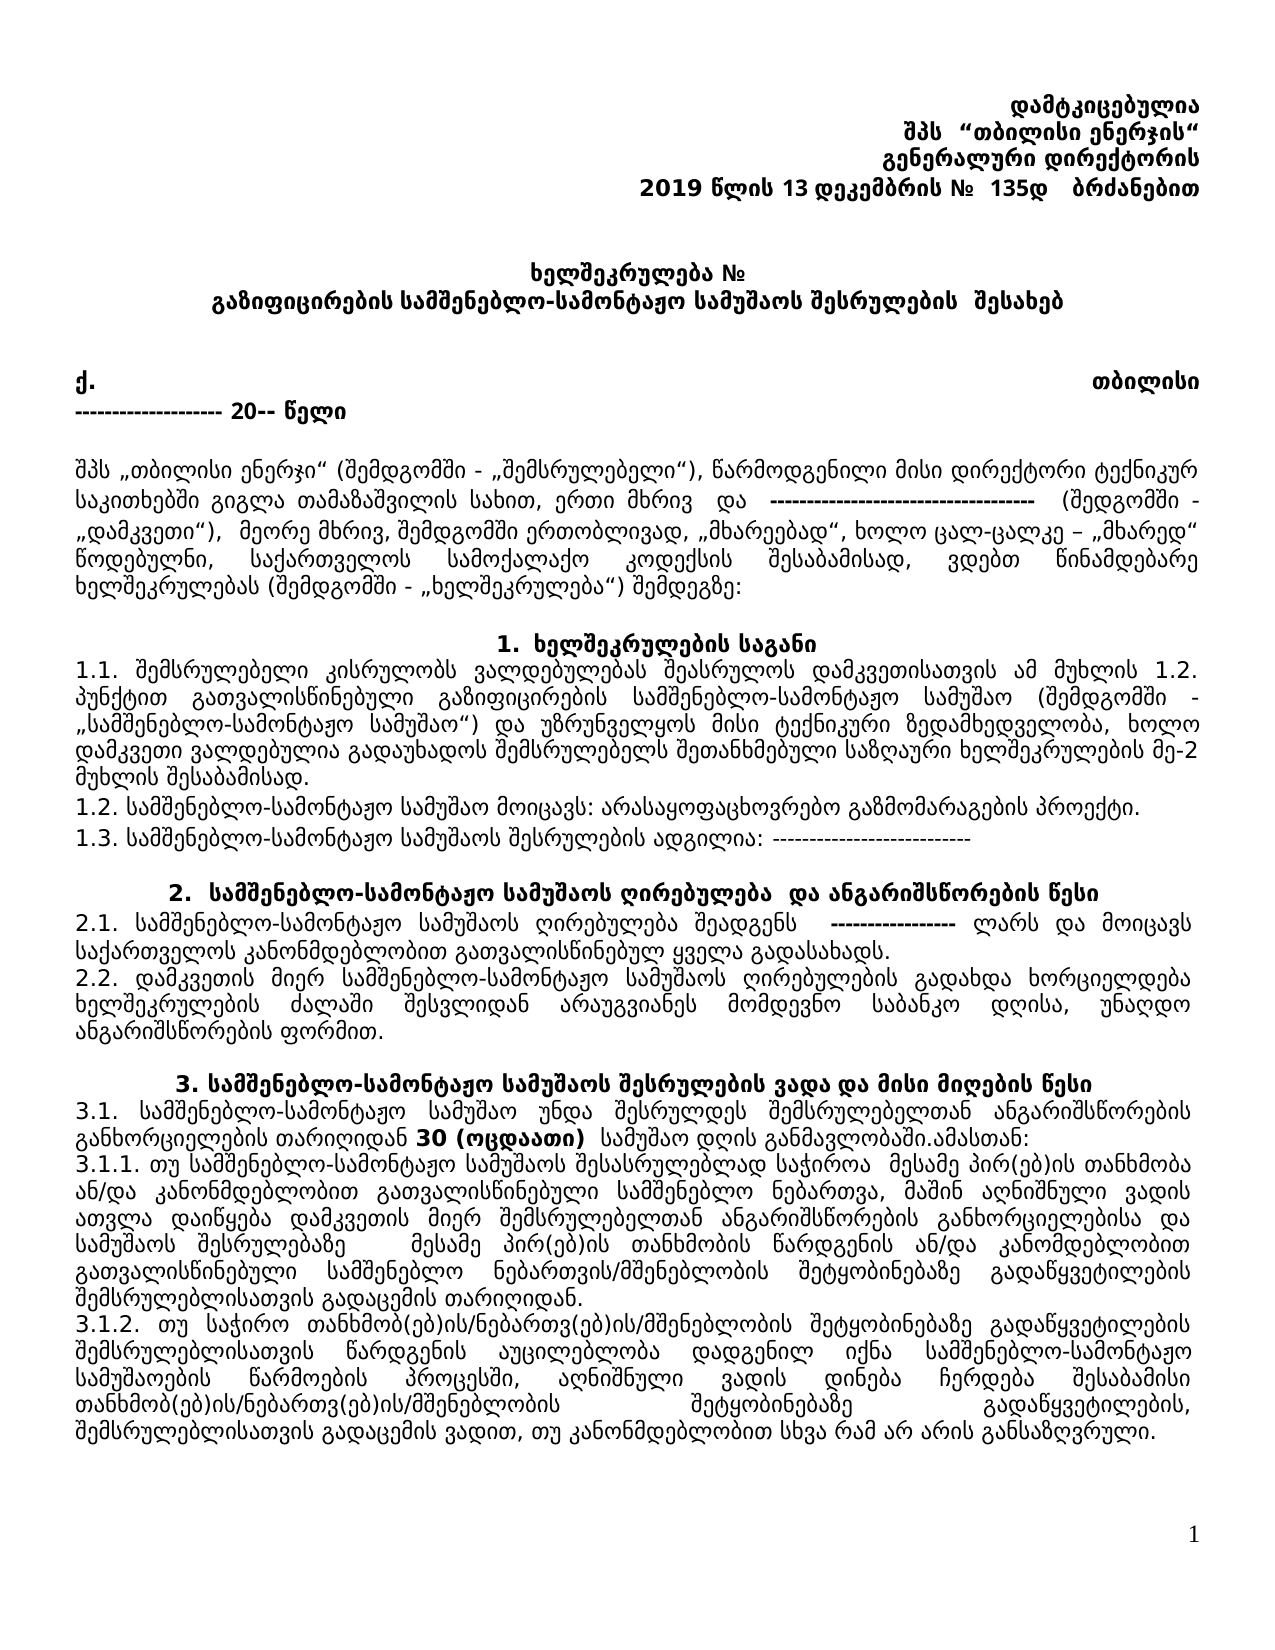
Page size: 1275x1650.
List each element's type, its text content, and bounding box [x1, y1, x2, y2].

text ქ. თბილისი -------------------- 20-- წელი [75, 368, 1200, 426]
text 1.1. შემსრულებელი კისრულობს ვალდებულებას შეასრულოს დამკვეთისათვის ამ მუხლის 1.2. პუნქტით გათვალისწინებული გაზიფიცირების სამშენებლო-სამონტაჟო სამუშაო (შემდგომში - „სამშენებლო-სამონტაჟო სამუშაო“) და უზრუნველყოს მისი ტექნიკური ზედამხედველობა, ხოლო დამკვეთი ვალდებულია გადაუხადოს შემსრულებელს შეთანხმებული საზღაური ხელშეკრულების მე-2 მუხლის შესაბამისად. [75, 658, 1200, 791]
text 1.3. სამშენებლო-სამონტაჟო სამუშაოს შესრულების ადგილია: --------------------------- [75, 822, 1200, 853]
text 3. სამშენებლო-სამონტაჟო სამუშაოს შესრულების ვადა და მისი მიღების წესი [75, 1071, 1192, 1098]
text 2.1. სამშენებლო-სამონტაჟო სამუშაოს ღირებულება შეადგენს ----------------- ლარს და მოიცავს საქართველოს კანონმდებლობით გათვალისწინებულ ყველა გადასახადს. [75, 907, 1192, 965]
text 3.1.1. თუ სამშენებლო-სამონტაჟო სამუშაოს შესასრულებლად საჭიროა მესამე პირ(ებ)ის თანხმობა ან/და კანონმდებლობით გათვალისწინებული სამშენებლო ნებართვა, მაშინ აღნიშნული ვადის ათვლა დაიწყება დამკვეთის მიერ შემსრულებელთან ანგარიშსწორების განხორციელებისა და სამუშაოს შესრულებაზე მესამე პირ(ებ)ის თანხმობის წარდგენის ან/და კანომდებლობით გათვალისწინებული სამშენებლო ნებართვის/მშენებლობის შეტყობინებაზე გადაწყვეტილების შემსრულებლისათვის გადაცემის თარიღიდან. [75, 1151, 1192, 1311]
text 3.1.2. თუ საჭირო თანხმობ(ებ)ის/ნებართვ(ებ)ის/მშენებლობის შეტყობინებაზე გადაწყვეტილების შემსრულებლისათვის წარდგენის აუცილებლობა დადგენილ იქნა სამშენებლო-სამონტაჟო სამუშაოების წარმოების პროცესში, აღნიშნული ვადის დინება ჩერდება შესაბამისი თანხმობ(ებ)ის/ნებართვ(ებ)ის/მშენებლობის შეტყობინებაზე გადაწყვეტილების, შემსრულებლისათვის გადაცემის ვადით, თუ კანონმდებლობით სხვა რამ არ არის განსაზღვრული. [75, 1311, 1192, 1445]
text 2019 წლის 13 დეკემბრის № 135დ ბრძანებით [75, 172, 1200, 203]
text გენერალური დირექტორის [75, 146, 1200, 172]
text 1.2. სამშენებლო-სამონტაჟო სამუშაო მოიცავს: არასაყოფაცხოვრებო გაზმომარაგების პროექტი. [75, 791, 1200, 822]
text შპს “თბილისი ენერჯის“ [75, 119, 1200, 146]
text შპს „თბილისი ენერჯი“ (შემდგომში - „შემსრულებელი“), წარმოდგენილი მისი დირექტორი ტექნიკურ საკითხებში გიგლა თამაზაშვილის სახით, ერთი მხრივ და ------------------------------------ (შედგომში - „დამკვეთი“), მეორე მხრივ, შემდგომში ერთობლივად, „მხარეებად“, ხოლო ცალ-ცალკე – „მხარედ“ წოდებულნი, საქართველოს სამოქალაქო კოდექსის შესაბამისად, ვდებთ წინამდებარე ხელშეკრულებას (შემდგომში - „ხელშეკრულება“) შემდეგზე: [75, 457, 1200, 600]
text დამტკიცებულია [75, 92, 1200, 119]
list ხელშეკრულების საგანი [112, 631, 1200, 658]
text 2. სამშენებლო-სამონტაჟო სამუშაოს ღირებულება და ანგარიშსწორების წესი [75, 880, 1192, 907]
text გაზიფიცირების სამშენებლო-სამონტაჟო სამუშაოს შესრულების შესახებ [75, 288, 1200, 315]
text 3.1. სამშენებლო-სამონტაჟო სამუშაო უნდა შესრულდეს შემსრულებელთან ანგარიშსწორების განხორციელების თარიღიდან 30 (ოცდაათი) სამუშაო დღის განმავლობაში.ამასთან: [75, 1098, 1192, 1151]
text ხელშეკრულება № [75, 257, 1200, 288]
text 2.2. დამკვეთის მიერ სამშენებლო-სამონტაჟო სამუშაოს ღირებულების გადახდა ხორციელდება ხელშეკრულების ძალაში შესვლიდან არაუგვიანეს მომდევნო საბანკო დღისა, უნაღდო ანგარიშსწორების ფორმით. [75, 965, 1192, 1045]
